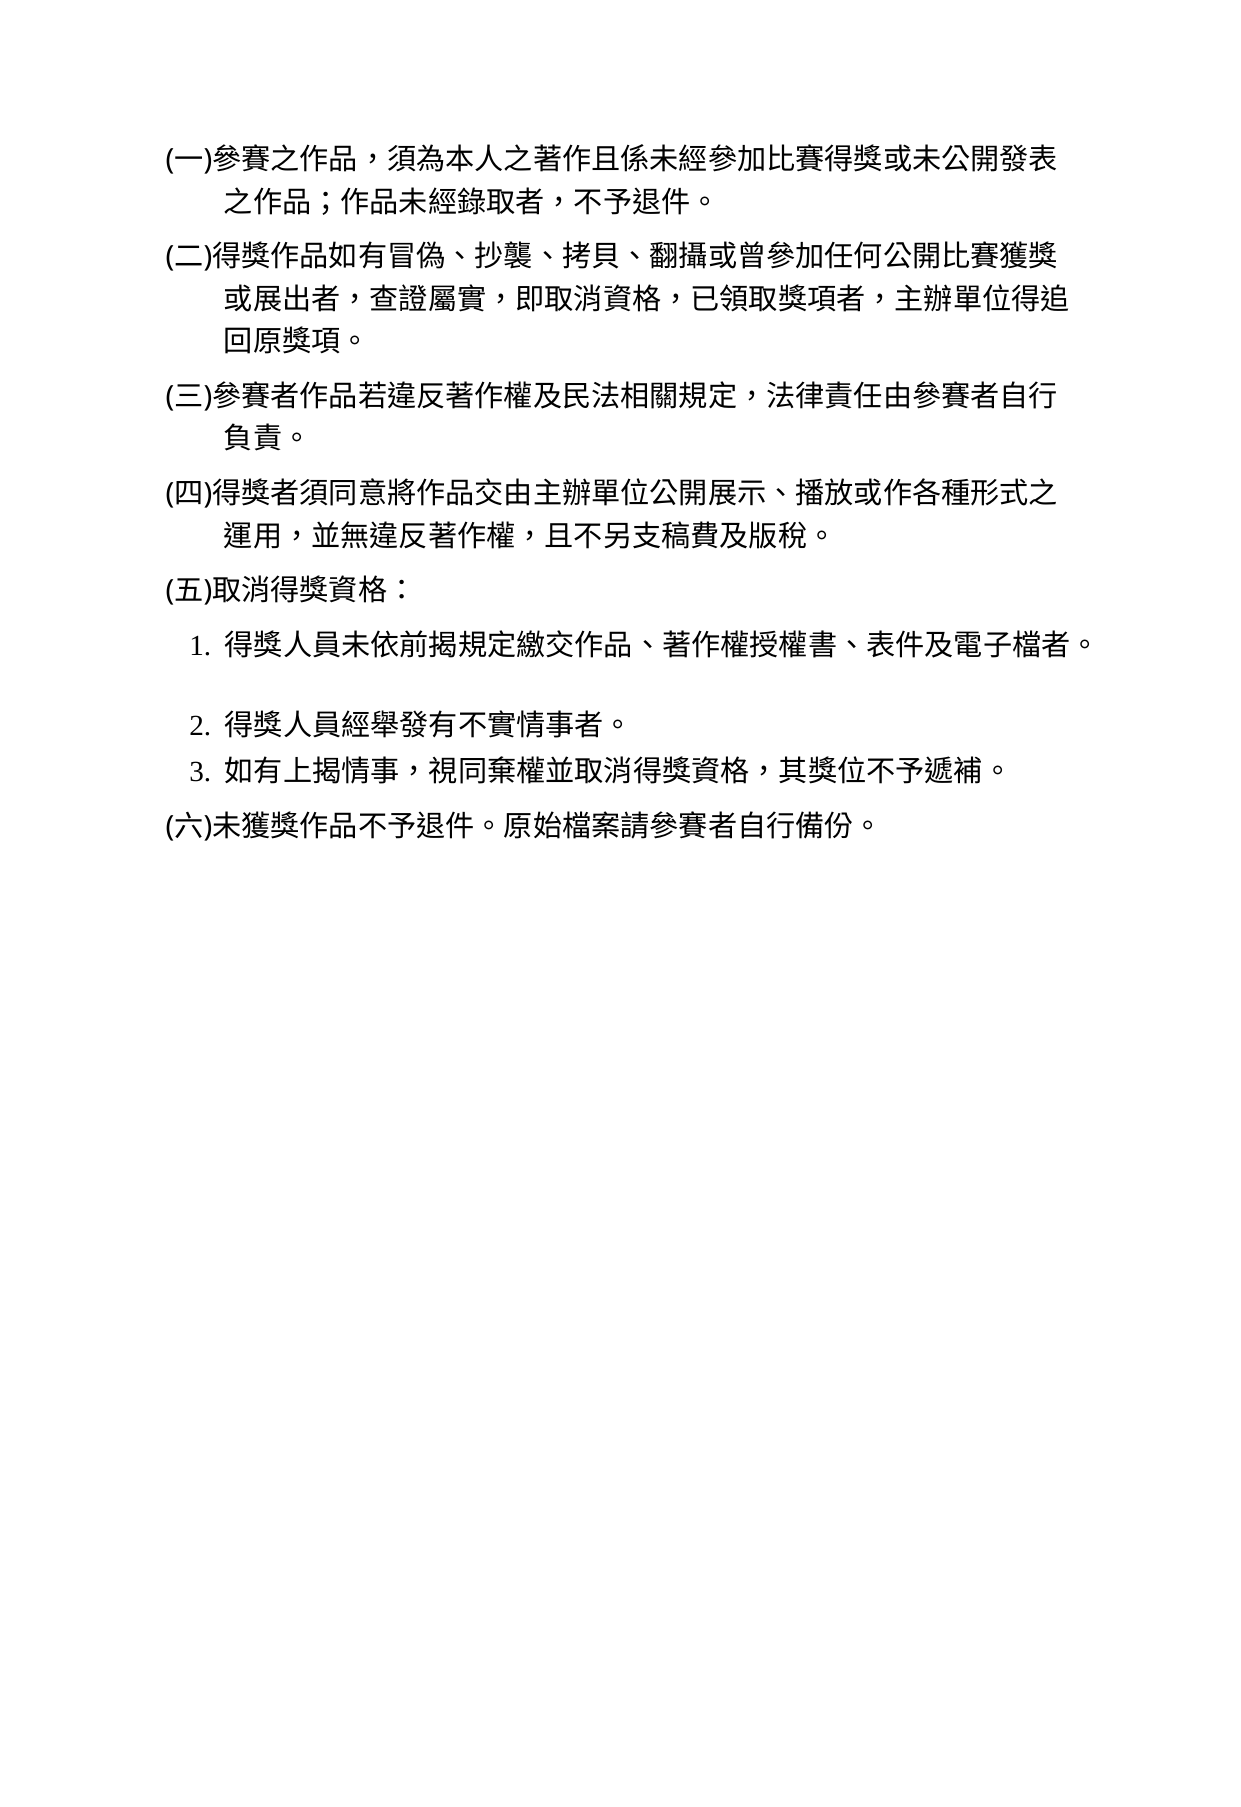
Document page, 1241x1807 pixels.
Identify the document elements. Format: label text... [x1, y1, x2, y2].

list 得獎人員經舉發有不實情事者。 [189, 702, 1075, 744]
text (六)未獲獎作品不予退件。原始檔案請參賽者自行備份。 [165, 803, 1075, 845]
list 得獎人員未依前揭規定繳交作品、著作權授權書、表件及電子檔者。 [189, 622, 1075, 698]
text (一)參賽之作品，須為本人之著作且係未經參加比賽得獎或未公開發表之作品；作品未經錄取者，不予退件。 [165, 136, 1075, 221]
text (二)得獎作品如有冒偽、抄襲、拷貝、翻攝或曾參加任何公開比賽獲獎或展出者，查證屬實，即取消資格，已領取獎項者，主辦單位得追回原獎項。 [165, 233, 1075, 360]
text (三)參賽者作品若違反著作權及民法相關規定，法律責任由參賽者自行負責。 [165, 372, 1075, 457]
list 如有上揭情事，視同棄權並取消得獎資格，其獎位不予遞補。 [189, 748, 1075, 790]
text (四)得獎者須同意將作品交由主辦單位公開展示、播放或作各種形式之運用，並無違反著作權，且不另支稿費及版稅。 [165, 470, 1075, 554]
text (五)取消得獎資格： [165, 567, 1075, 609]
